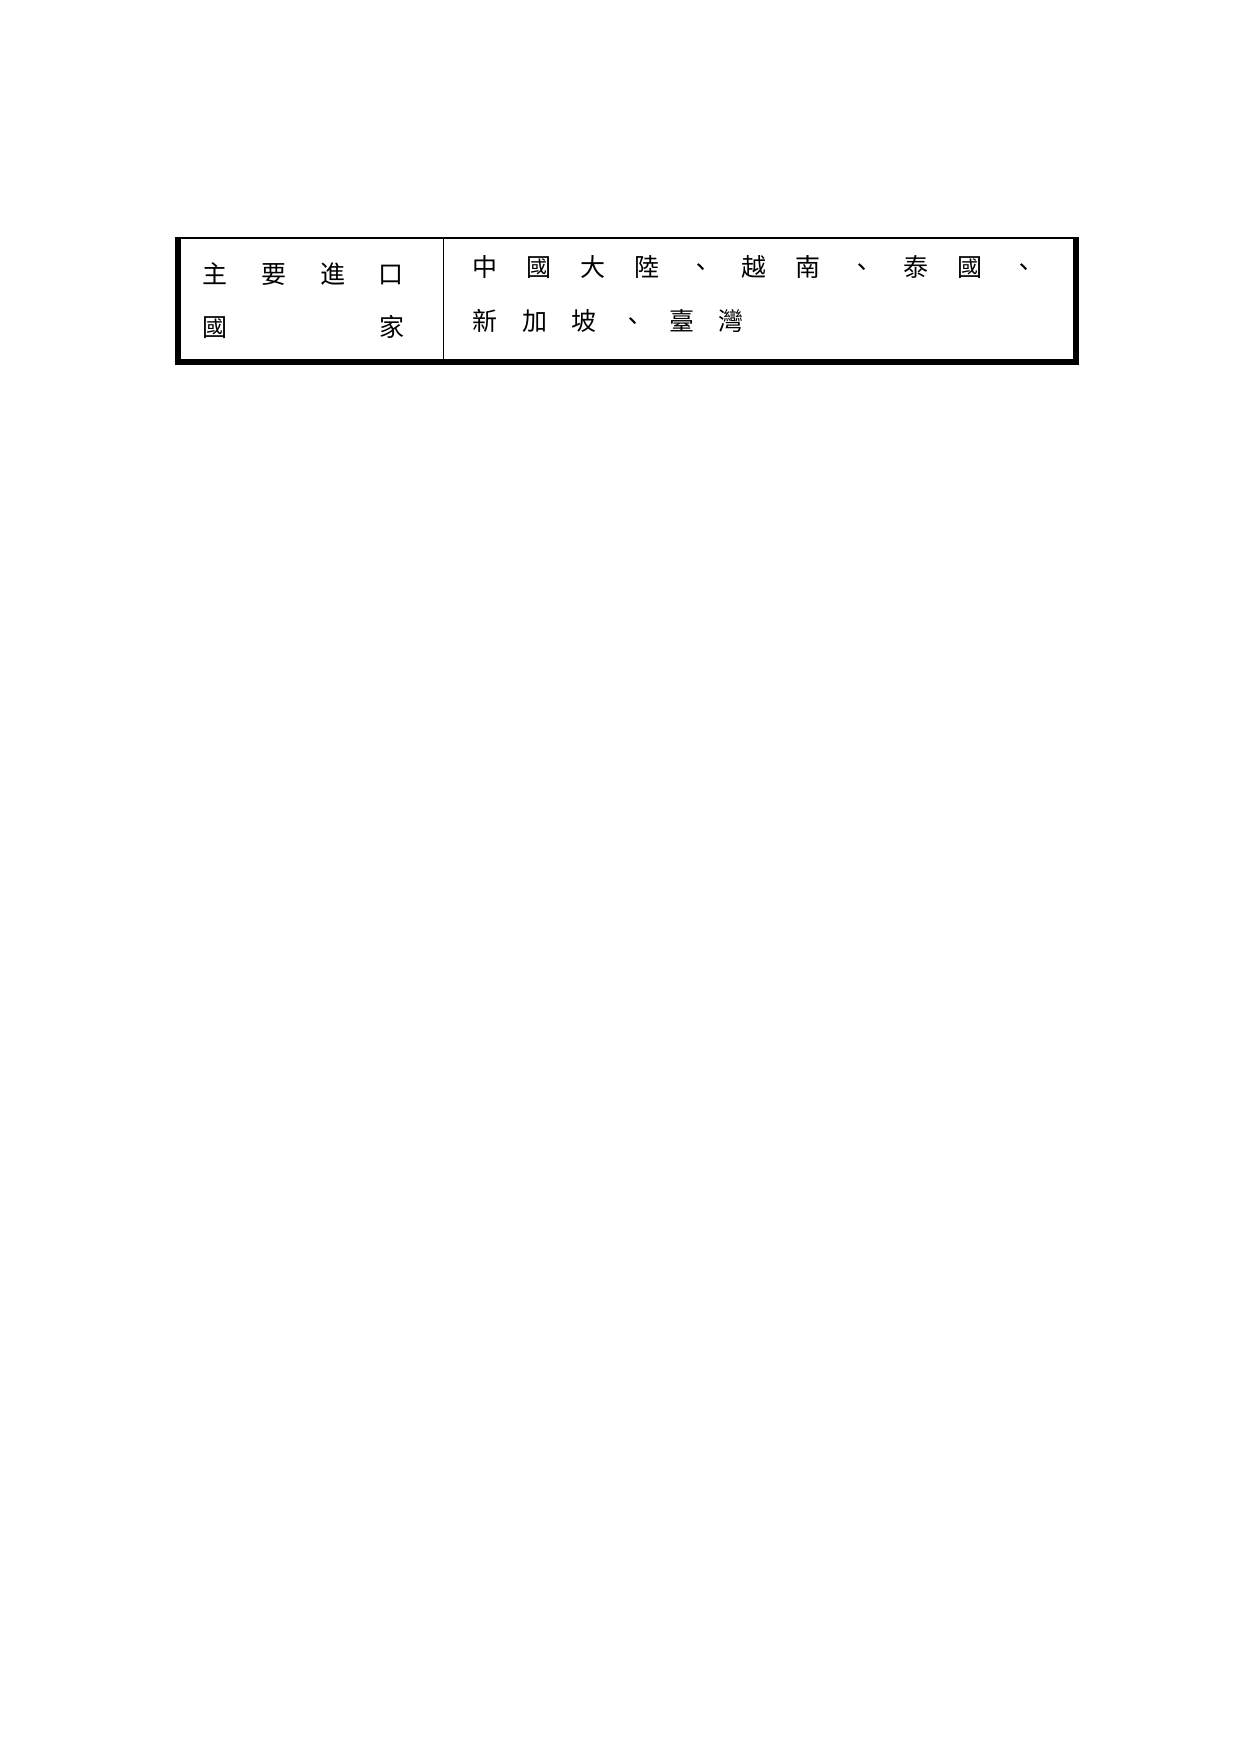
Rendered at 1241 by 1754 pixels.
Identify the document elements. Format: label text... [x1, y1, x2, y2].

table_cell 主要進口國家 [181, 239, 443, 359]
table_cell 中國大陸、越南、泰國、新加坡、臺灣 [444, 239, 1073, 359]
